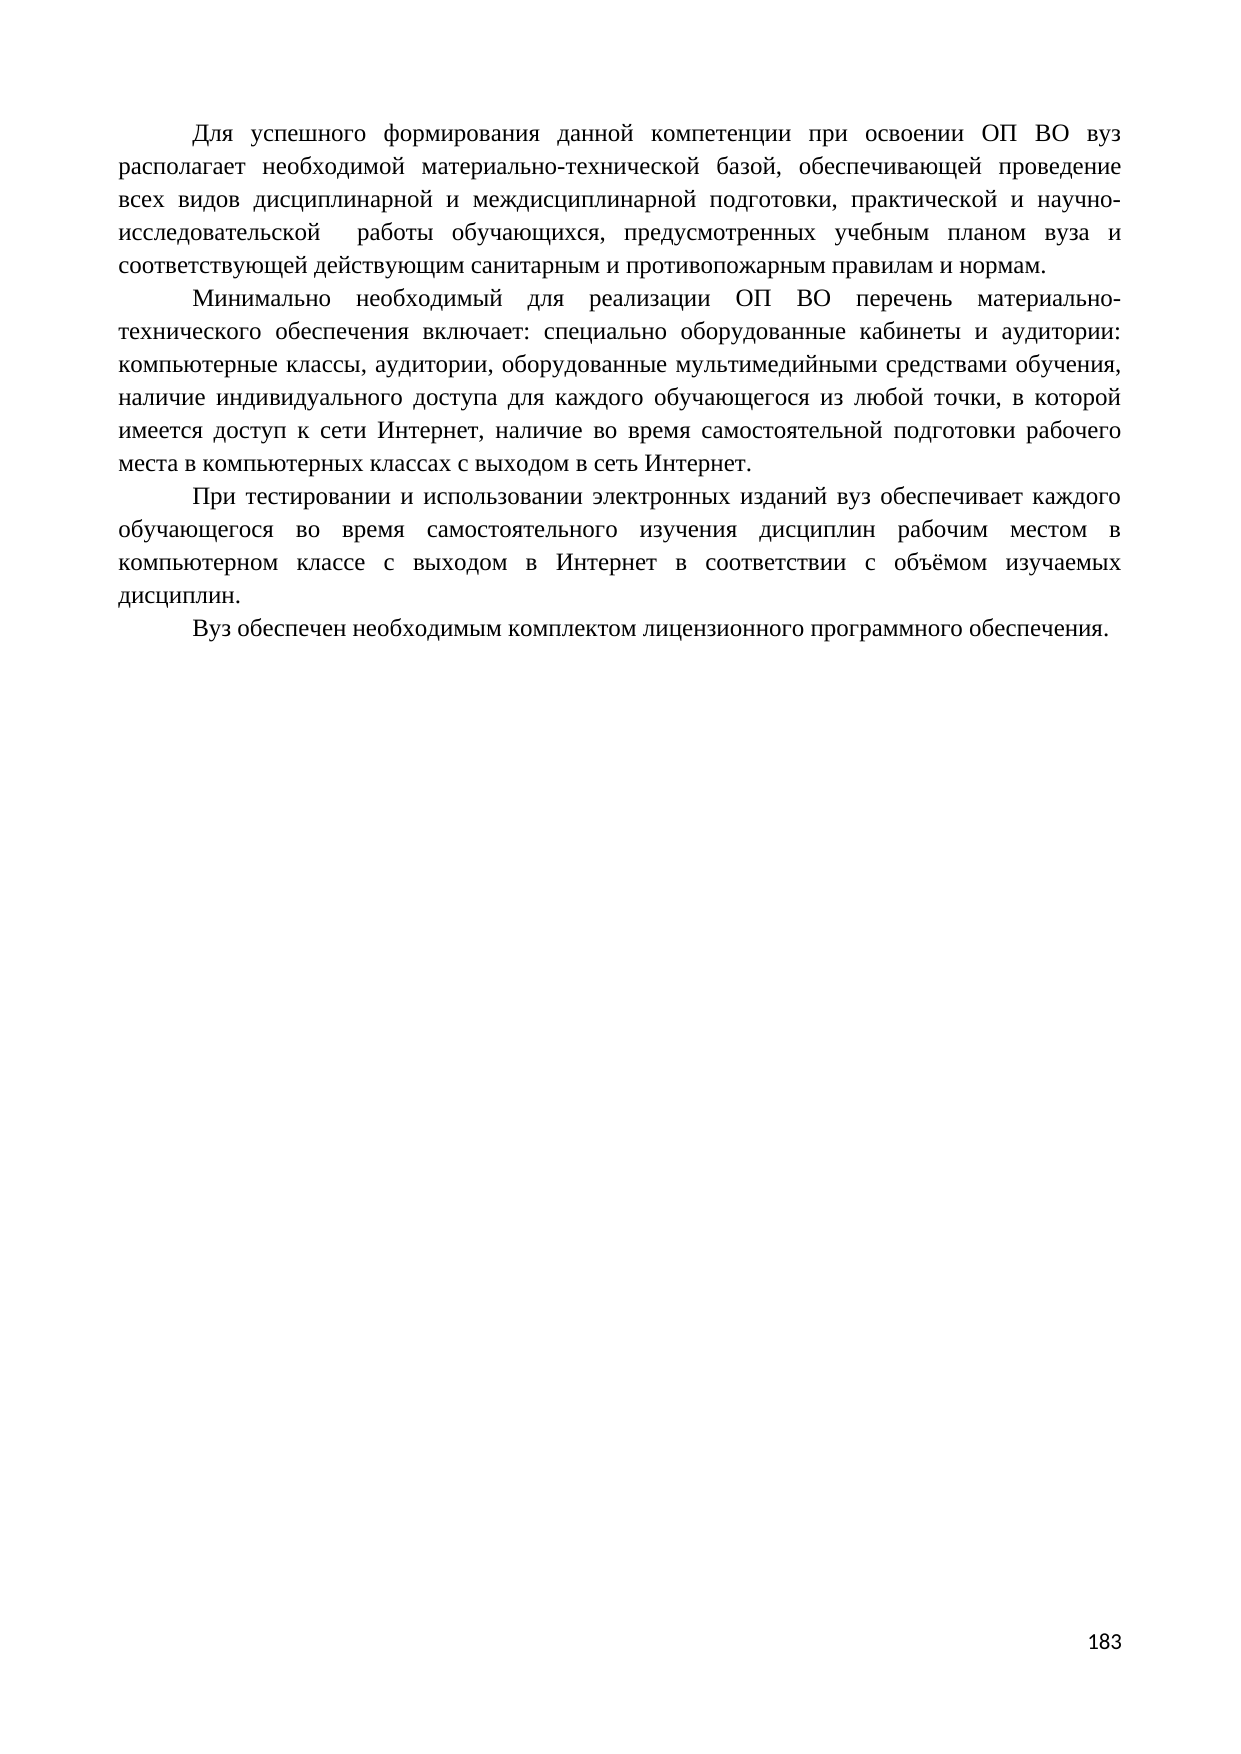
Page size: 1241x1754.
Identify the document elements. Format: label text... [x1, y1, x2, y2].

text Минимально необходимый для реализации ОП ВО перечень материально-технического обеспечения включает: специально оборудованные кабинеты и аудитории: компьютерные классы, аудитории, оборудованные мультимедийными средствами обучения, наличие индивидуального доступа для каждого обучающегося из любой точки, в которой имеется доступ к сети Интернет, наличие во время самостоятельной подготовки рабочего места в компьютерных классах с выходом в сеть Интернет. [118, 283, 1122, 477]
text При тестировании и использовании электронных изданий вуз обеспечивает каждого обучающегося во время самостоятельного изучения дисциплин рабочим местом в компьютерном классе с выходом в Интернет в соответствии с объёмом изучаемых дисциплин. [118, 481, 1122, 609]
text Вуз обеспечен необходимым комплектом лицензионного программного обеспечения. [118, 613, 1122, 642]
text Для успешного формирования данной компетенции при освоении ОП ВО вуз располагает необходимой материально-технической базой, обеспечивающей проведение всех видов дисциплинарной и междисциплинарной подготовки, практической и научно-исследовательской работы обучающихся, предусмотренных учебным планом вуза и соответствующей действующим санитарным и противопожарным правилам и нормам. [118, 118, 1122, 279]
